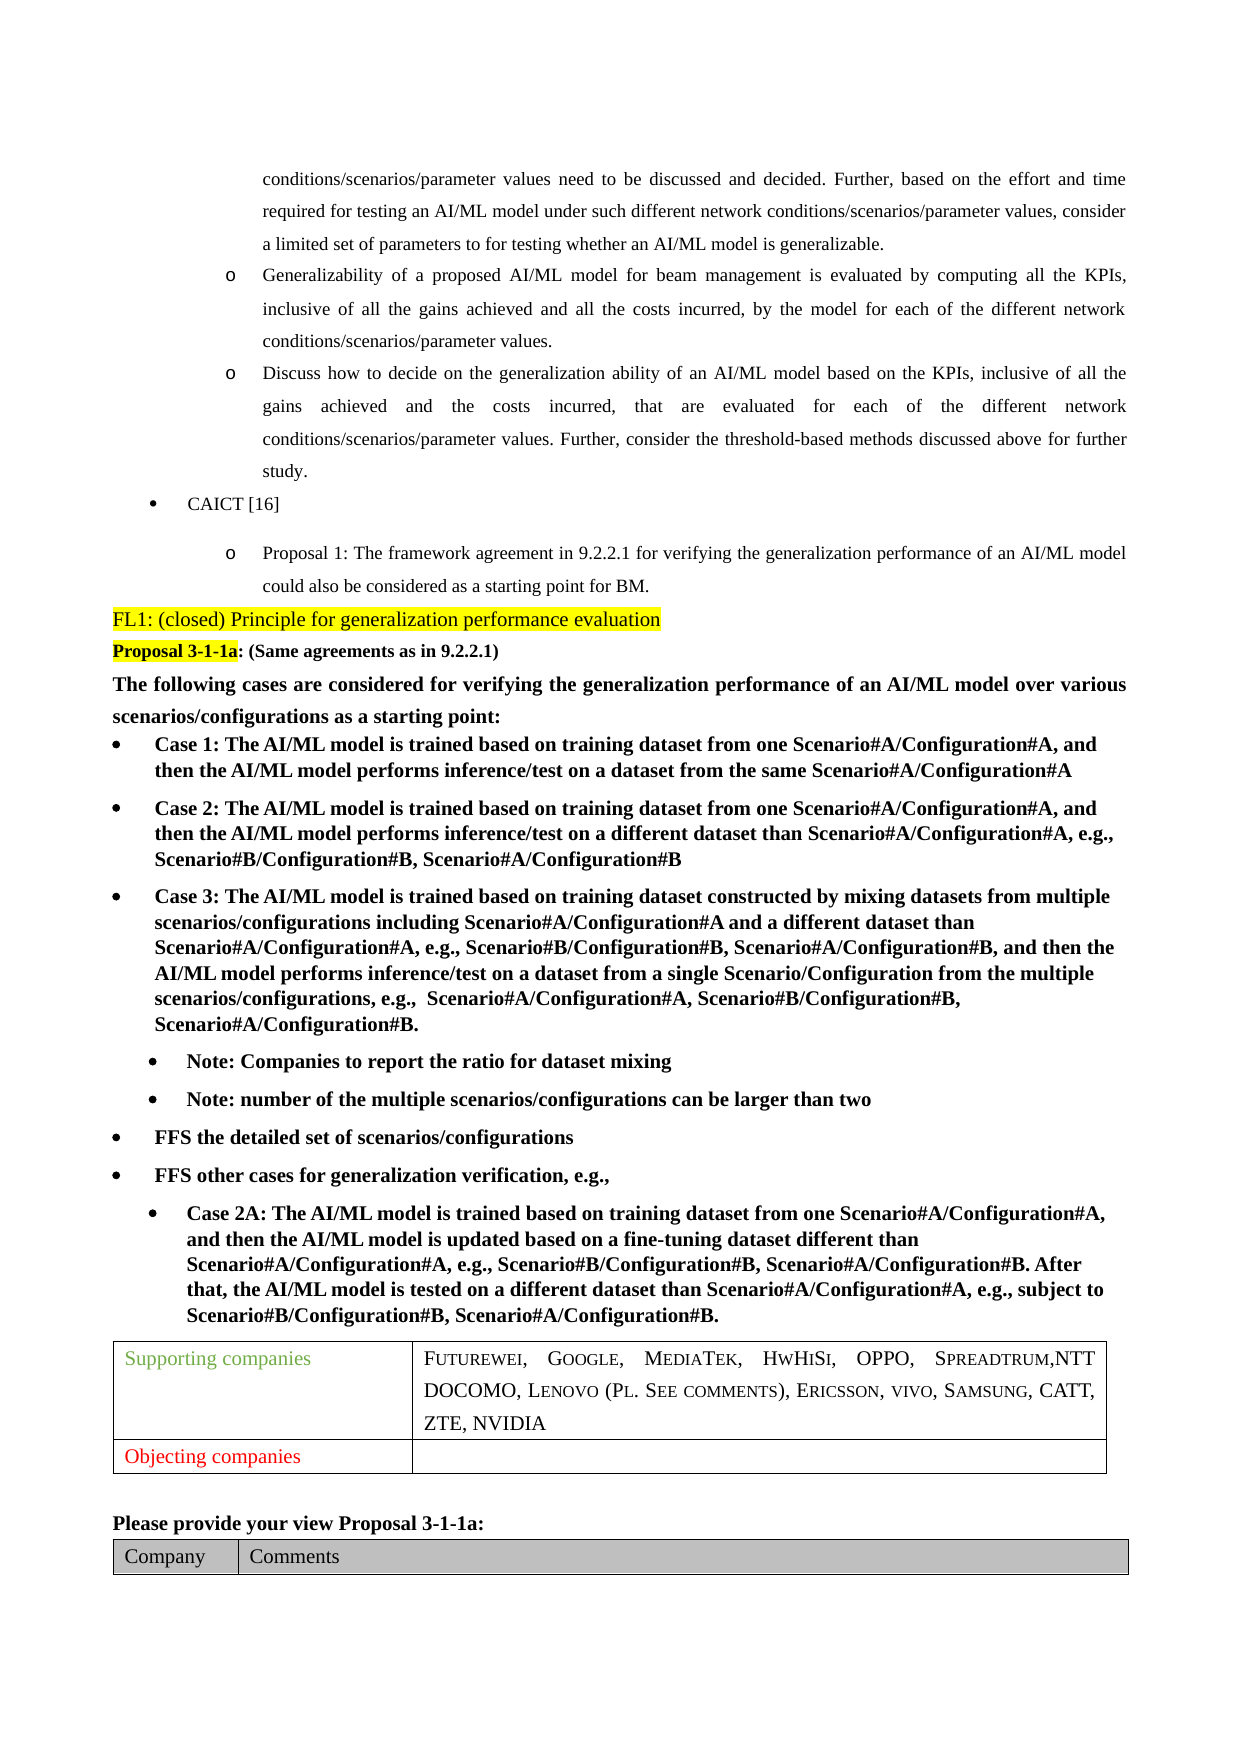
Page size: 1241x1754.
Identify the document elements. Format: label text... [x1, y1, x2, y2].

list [225, 162, 1128, 259]
list Generalizability of a proposed AI/ML model for beam management is evaluated by computing all the KPIs, inclusive of all the gains achieved and all the costs incurred, by the model for each of the different network conditions/scenarios/parameter values. [225, 259, 1128, 357]
text The following cases are considered for verifying the generalization performance of an AI/ML model over various scenarios/configurations as a starting point: [112, 667, 1128, 732]
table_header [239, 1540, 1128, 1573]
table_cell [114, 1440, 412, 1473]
text FL1: (closed) Principle for generalization performance evaluation [112, 602, 1128, 635]
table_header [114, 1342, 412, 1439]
text Proposal 3-1-1a: (Same agreements as in 9.2.2.1) [112, 635, 1128, 667]
list CAICT [16] [150, 487, 1128, 519]
list Case 3: The AI/ML model is trained based on training dataset constructed by mixing datasets from multiple scenarios/configurations including Scenario#A/Configuration#A and a different dataset than Scenario#A/Configuration#A, e.g., Scenario#B/Configuration#B, Scenario#A/Configuration#B, and then the AI/ML model performs inference/test on a dataset from a single Scenario/Configuration from the multiple scenarios/configurations, e.g., Scenario#A/Configuration#A, Scenario#B/Configuration#B, Scenario#A/Configuration#B. [112, 884, 1128, 1036]
list FFS the detailed set of scenarios/configurations [112, 1125, 1128, 1149]
text Please provide your view Proposal 3-1-1a: [112, 1506, 1128, 1539]
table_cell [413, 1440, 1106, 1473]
list Case 1: The AI/ML model is trained based on training dataset from one Scenario#A/Configuration#A, and then the AI/ML model performs inference/test on a dataset from the same Scenario#A/Configuration#A [112, 732, 1128, 782]
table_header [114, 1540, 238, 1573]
list Discuss how to decide on the generalization ability of an AI/ML model based on the KPIs, inclusive of all the gains achieved and the costs incurred, that are evaluated for each of the different network conditions/scenarios/parameter values. Further, consider the threshold-based methods discussed above for further study. [225, 357, 1128, 487]
list FFS other cases for generalization verification, e.g., [112, 1163, 1128, 1187]
list Note: Companies to report the ratio for dataset mixing [149, 1049, 1128, 1073]
list Proposal 1: The framework agreement in 9.2.2.1 for verifying the generalization performance of an AI/ML model could also be considered as a starting point for BM. [225, 537, 1128, 602]
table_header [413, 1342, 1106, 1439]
list Note: number of the multiple scenarios/configurations can be larger than two [149, 1087, 1128, 1111]
list Case 2A: The AI/ML model is trained based on training dataset from one Scenario#A/Configuration#A, and then the AI/ML model is updated based on a fine-tuning dataset different than Scenario#A/Configuration#A, e.g., Scenario#B/Configuration#B, Scenario#A/Configuration#B. After that, the AI/ML model is tested on a different dataset than Scenario#A/Configuration#A, e.g., subject to Scenario#B/Configuration#B, Scenario#A/Configuration#B. [149, 1201, 1128, 1327]
list Case 2: The AI/ML model is trained based on training dataset from one Scenario#A/Configuration#A, and then the AI/ML model performs inference/test on a different dataset than Scenario#A/Configuration#A, e.g., Scenario#B/Configuration#B, Scenario#A/Configuration#B [112, 796, 1128, 871]
